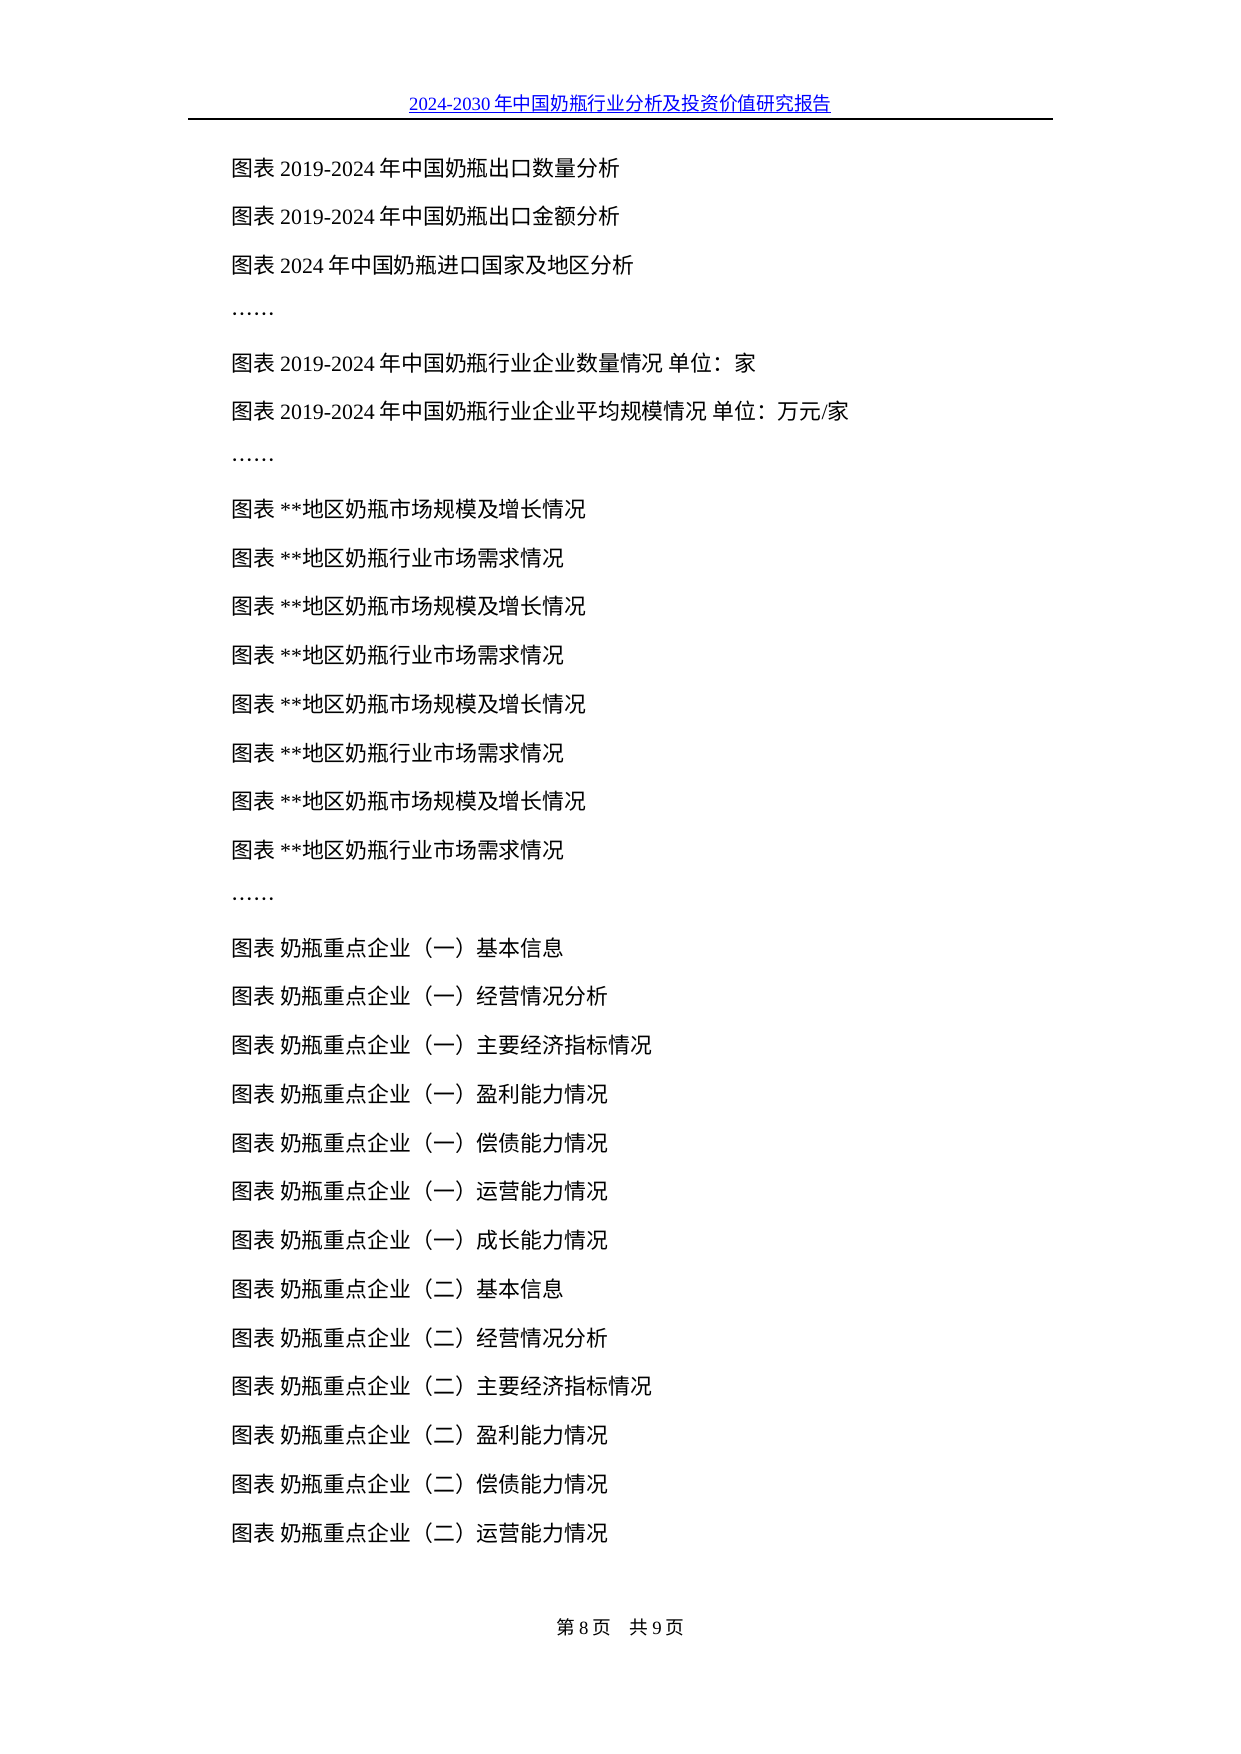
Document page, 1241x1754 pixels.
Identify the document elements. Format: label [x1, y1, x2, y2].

text [187, 150, 1053, 1548]
